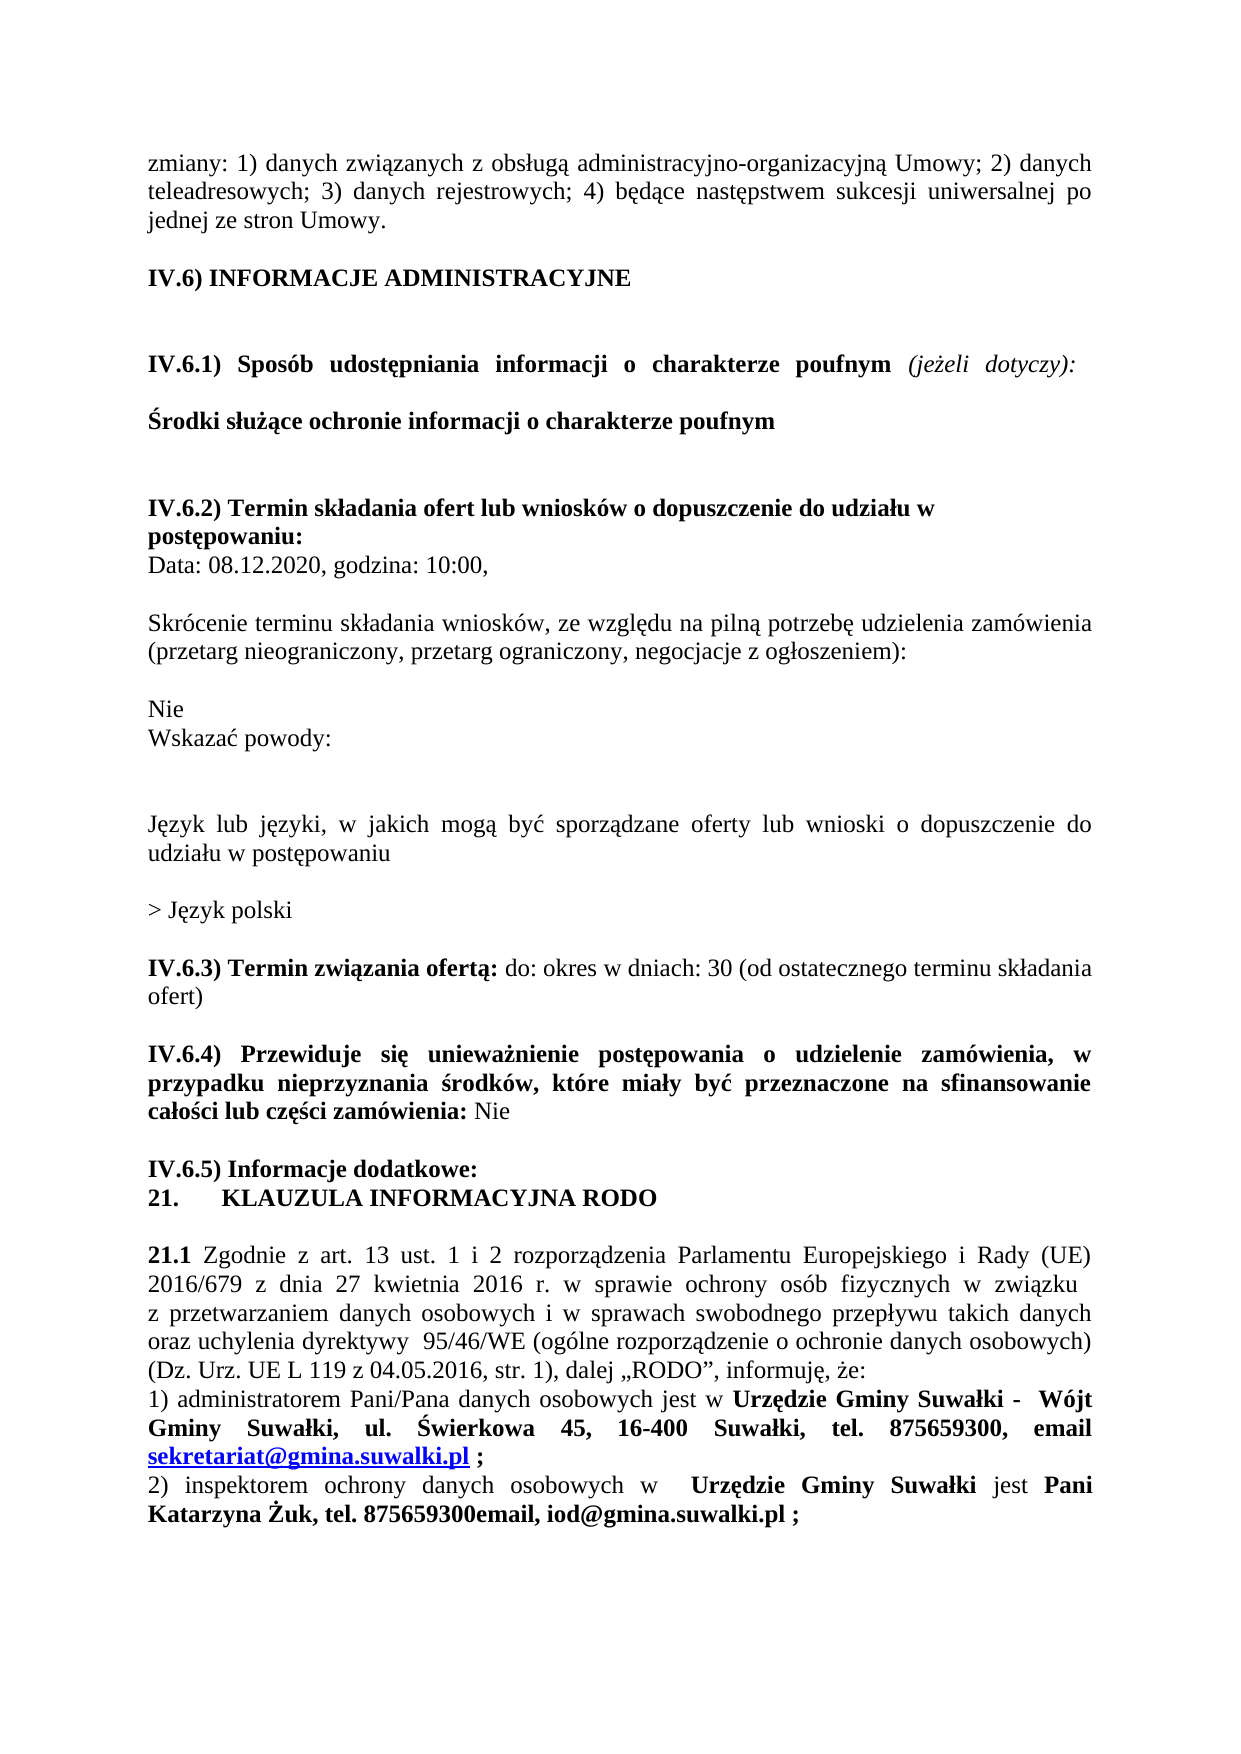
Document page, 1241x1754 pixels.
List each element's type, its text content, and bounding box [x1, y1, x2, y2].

text IV.6.3) Termin związania ofertą: do: okres w dniach: 30 (od ostatecznego terminu składania ofert) [148, 924, 1093, 1010]
text Nie Wskazać powody: [148, 665, 1093, 751]
text IV.6.4) Przewiduje się unieważnienie postępowania o udzielenie zamówienia, w przypadku nieprzyznania środków, które miały być przeznaczone na sfinansowanie całości lub części zamówienia: Nie [148, 1010, 1093, 1125]
text Skrócenie terminu składania wniosków, ze względu na pilną potrzebę udzielenia zamówienia (przetarg nieograniczony, przetarg ograniczony, negocjacje z ogłoszeniem): [148, 579, 1093, 665]
text postępowaniu: Data: 08.12.2020, godzina: 10:00, [148, 521, 1093, 579]
text Język lub języki, w jakich mogą być sporządzane oferty lub wnioski o dopuszczenie do udziału w postępowaniu [148, 751, 1093, 866]
text 21.1 Zgodnie z art. 13 ust. 1 i 2 rozporządzenia Parlamentu Europejskiego i Rady (UE) 2016/679 z dnia 27 kwietnia 2016 r. w sprawie ochrony osób fizycznych w związku z przetwarzaniem danych osobowych i w sprawach swobodnego przepływu takich danych oraz uchylenia dyrektywy 95/46/WE (ogólne rozporządzenie o ochronie danych osobowych) (Dz. Urz. UE L 119 z 04.05.2016, str. 1), dalej „RODO”, informuję, że: [148, 1240, 1093, 1384]
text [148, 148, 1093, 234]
text IV.6.5) Informacje dodatkowe: [148, 1125, 1093, 1183]
text > Język polski [148, 866, 1093, 924]
text IV.6) INFORMACJE ADMINISTRACYJNE [148, 234, 1093, 291]
list KLAUZULA INFORMACYJNA RODO [148, 1183, 1093, 1211]
text 1) administratorem Pani/Pana danych osobowych jest w Urzędzie Gminy Suwałki - Wójt Gminy Suwałki, ul. Świerkowa 45, 16-400 Suwałki, tel. 875659300, email sekretariat@gmina.suwalki.pl ; [148, 1384, 1093, 1470]
text IV.6.1) Sposób udostępniania informacji o charakterze poufnym (jeżeli dotyczy): Środki służące ochronie informacji o charakterze poufnym [148, 291, 1093, 435]
text 2) inspektorem ochrony danych osobowych w Urzędzie Gminy Suwałki jest Pani Katarzyna Żuk, tel. 875659300email, iod@gmina.suwalki.pl ; [148, 1470, 1093, 1528]
text IV.6.2) Termin składania ofert lub wniosków o dopuszczenie do udziału w [148, 435, 1093, 521]
